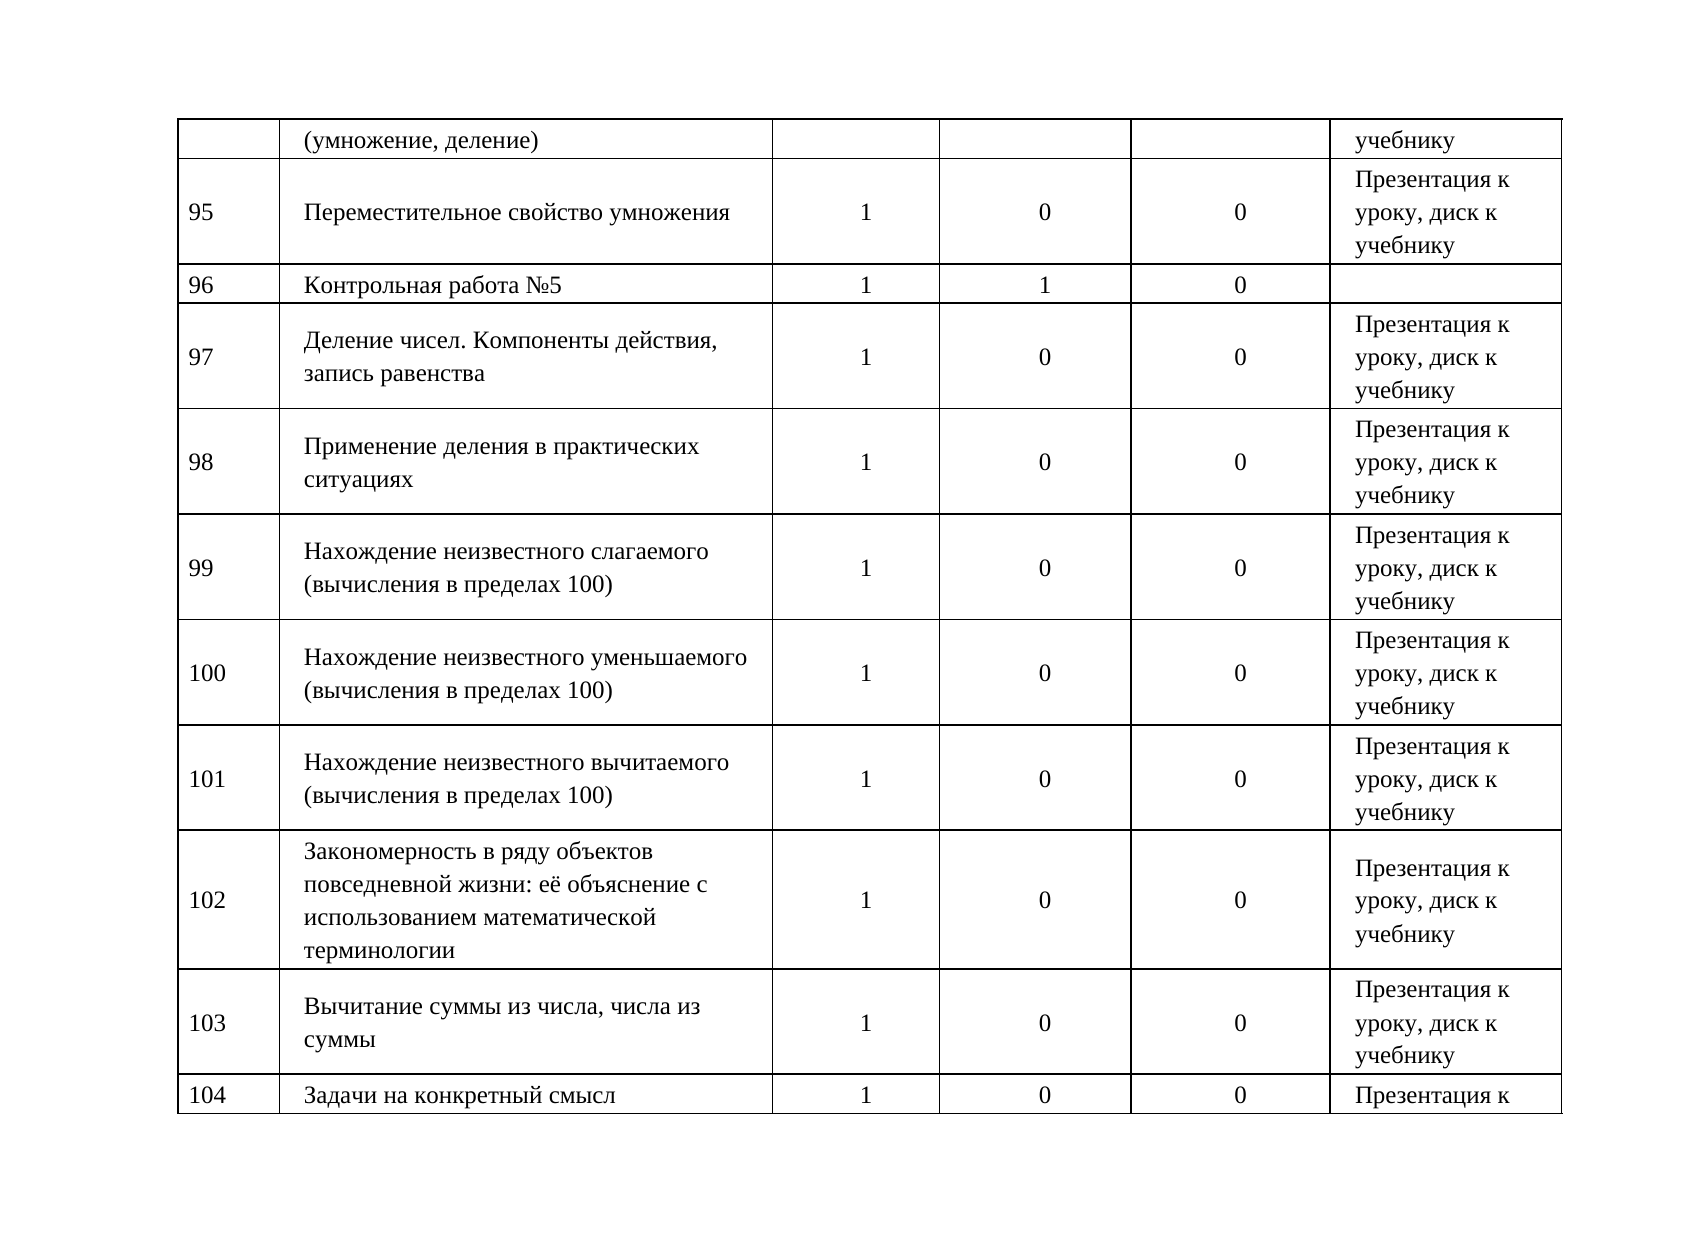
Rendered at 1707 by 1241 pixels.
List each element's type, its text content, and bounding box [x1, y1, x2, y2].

table_cell 100 [179, 620, 279, 724]
table_cell 0 [1132, 620, 1329, 724]
table_cell 0 [940, 515, 1130, 618]
table_cell [1331, 265, 1561, 302]
table_cell Нахождение неизвестного уменьшаемого (вычисления в пределах 100) [280, 620, 772, 724]
table_cell 97 [179, 304, 279, 408]
table_cell 0 [940, 159, 1130, 263]
table_cell 0 [940, 1075, 1130, 1113]
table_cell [280, 120, 772, 157]
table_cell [1331, 1075, 1561, 1113]
table_cell Контрольная работа №5 [280, 265, 772, 302]
table_cell 0 [1132, 304, 1329, 408]
table_cell 0 [1132, 831, 1329, 968]
table_cell 0 [1132, 515, 1329, 618]
table_cell Презентация к уроку, диск к учебнику [1331, 304, 1561, 408]
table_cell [1331, 120, 1561, 157]
table_cell 0 [1132, 726, 1329, 829]
table_cell 1 [773, 1075, 939, 1113]
table_cell Презентация к уроку, диск к учебнику [1331, 726, 1561, 829]
table_cell 96 [179, 265, 279, 302]
table_cell 98 [179, 409, 279, 513]
table_cell 1 [773, 304, 939, 408]
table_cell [280, 1075, 772, 1113]
table_cell Закономерность в ряду объектов повседневной жизни: её объяснение с использованием математической терминологии [280, 831, 772, 968]
table_cell 1 [773, 620, 939, 724]
table_cell 101 [179, 726, 279, 829]
table_cell 103 [179, 970, 279, 1073]
table_cell Презентация к уроку, диск к учебнику [1331, 515, 1561, 618]
table_cell 0 [940, 831, 1130, 968]
table_cell 0 [1132, 120, 1329, 157]
table_cell 102 [179, 831, 279, 968]
table_cell 95 [179, 159, 279, 263]
table_cell Переместительное свойство умножения [280, 159, 772, 263]
table_cell 1 [773, 970, 939, 1073]
table_cell 1 [773, 409, 939, 513]
table_cell Нахождение неизвестного вычитаемого (вычисления в пределах 100) [280, 726, 772, 829]
table_cell Вычитание суммы из числа, числа из суммы [280, 970, 772, 1073]
table_cell 1 [773, 265, 939, 302]
table_cell 104 [179, 1075, 279, 1113]
table_cell Деление чисел. Компоненты действия, запись равенства [280, 304, 772, 408]
table_cell 0 [940, 726, 1130, 829]
table_cell 1 [773, 726, 939, 829]
table_cell 0 [940, 409, 1130, 513]
table_cell Нахождение неизвестного слагаемого (вычисления в пределах 100) [280, 515, 772, 618]
table_cell 1 [773, 515, 939, 618]
table_cell Презентация к уроку, диск к учебнику [1331, 831, 1561, 968]
table_cell 0 [1132, 970, 1329, 1073]
table_cell Презентация к уроку, диск к учебнику [1331, 159, 1561, 263]
table_cell Презентация к уроку, диск к учебнику [1331, 409, 1561, 513]
table_cell Применение деления в практических ситуациях [280, 409, 772, 513]
table_cell 0 [940, 304, 1130, 408]
table_cell 0 [1132, 159, 1329, 263]
table_cell 0 [1132, 409, 1329, 513]
table_cell 99 [179, 515, 279, 618]
table_cell 1 [773, 159, 939, 263]
table_cell 0 [1132, 265, 1329, 302]
table_cell Презентация к уроку, диск к учебнику [1331, 620, 1561, 724]
table_cell 1 [773, 831, 939, 968]
table_cell 1 [773, 120, 939, 157]
table_cell 0 [940, 620, 1130, 724]
table_cell Презентация к уроку, диск к учебнику [1331, 970, 1561, 1073]
table_cell 0 [940, 970, 1130, 1073]
table_cell 0 [1132, 1075, 1329, 1113]
table_cell 94 [179, 120, 279, 157]
table_cell 1 [940, 265, 1130, 302]
table_cell 0 [940, 120, 1130, 157]
